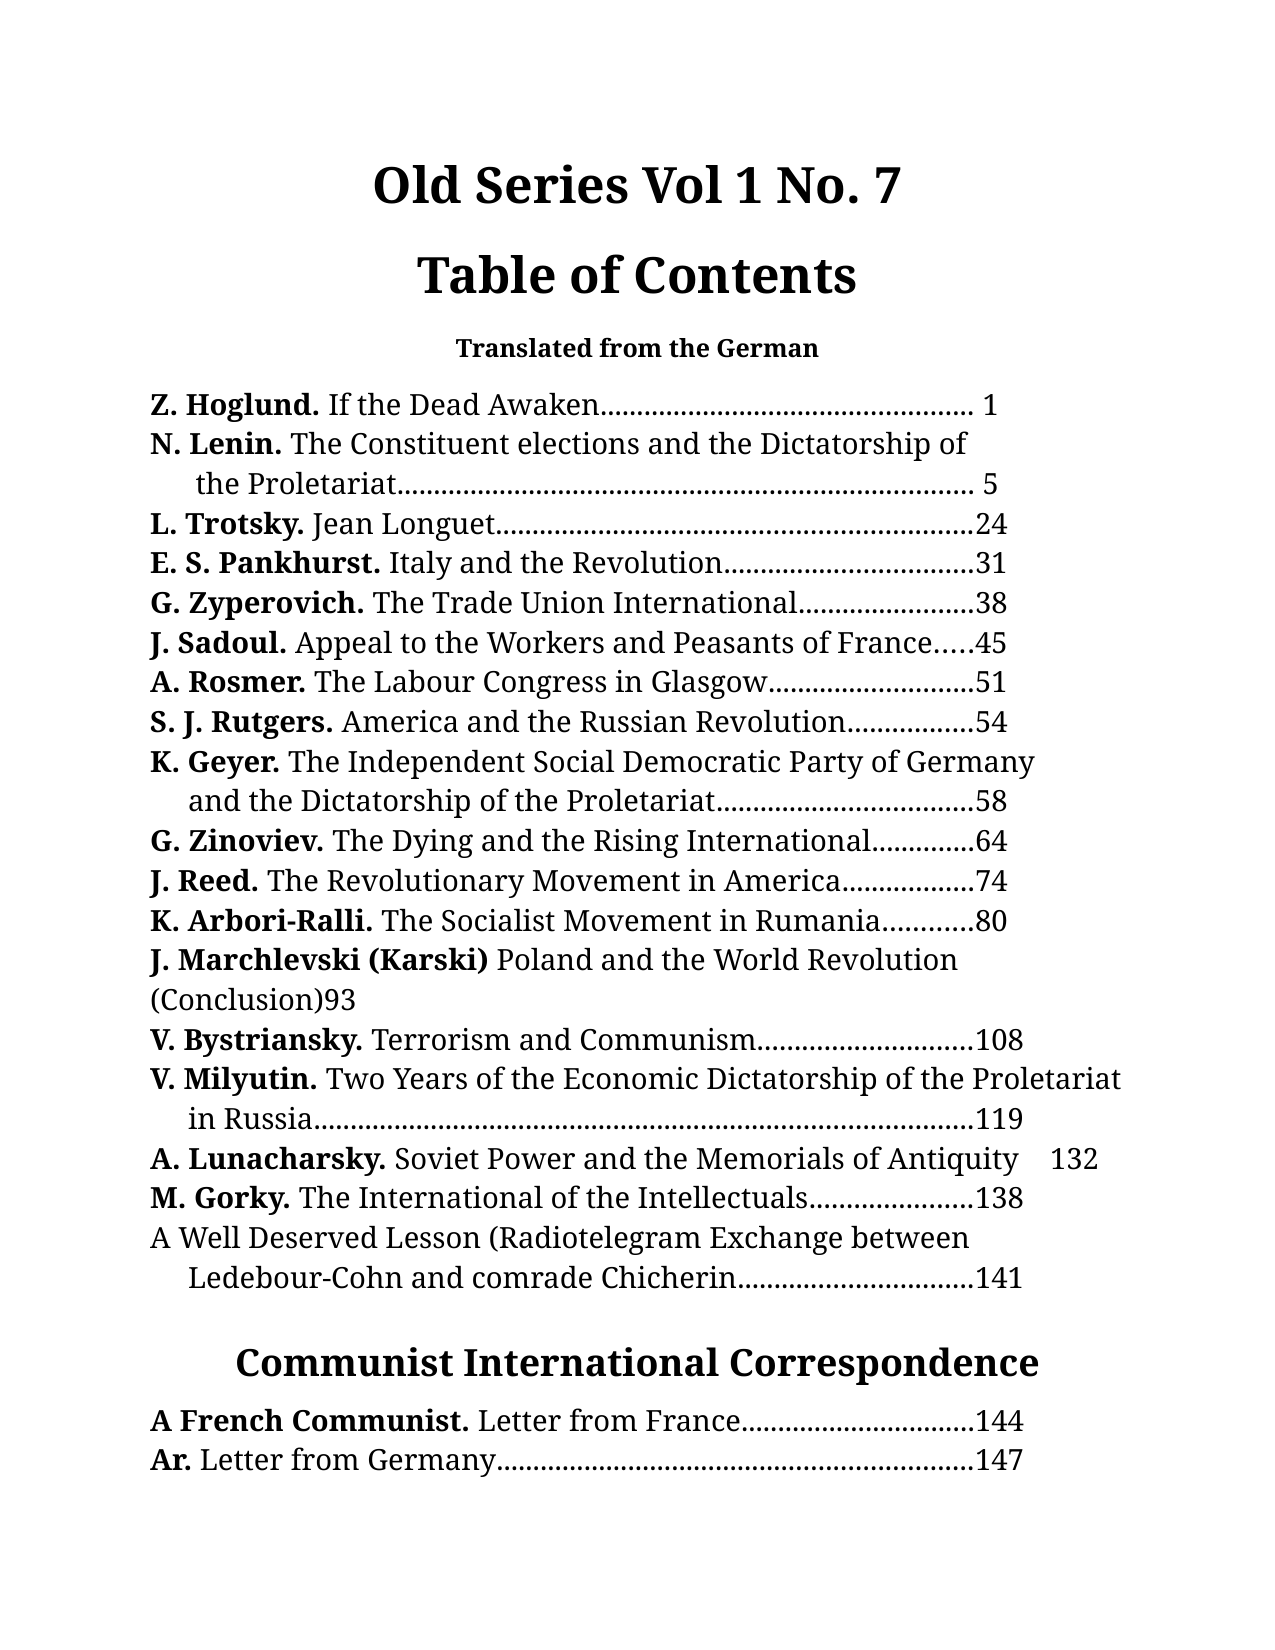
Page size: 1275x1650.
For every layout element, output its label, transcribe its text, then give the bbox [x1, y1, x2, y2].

text Ar. Letter from Germany 147 [150, 1439, 1125, 1479]
text K. Geyer. The Independent Social Democratic Party of Germany [150, 741, 1125, 781]
text in Russia 119 [150, 1098, 1125, 1138]
text Table of Contents [150, 240, 1125, 308]
text E. S. Pankhurst. Italy and the Revolution 31 [150, 543, 1125, 582]
text J. Sadoul. Appeal to the Workers and Peasants of France 45 [150, 622, 1125, 662]
text S. J. Rutgers. America and the Russian Revolution 54 [150, 701, 1125, 741]
text the Proletariat 5 [150, 463, 1125, 503]
text G. Zyperovich. The Trade Union International 38 [150, 582, 1125, 622]
text A French Communist. Letter from France 144 [150, 1400, 1125, 1439]
text M. Gorky. The International of the Intellectuals 138 [150, 1178, 1125, 1217]
text A. Rosmer. The Labour Congress in Glasgow 51 [150, 662, 1125, 701]
text V. Milyutin. Two Years of the Economic Dictatorship of the Proletariat [150, 1058, 1125, 1098]
text and the Dictatorship of the Proletariat 58 [150, 781, 1125, 820]
text K. Arbori-Ralli. The Socialist Movement in Rumania 80 [150, 900, 1125, 939]
text Ledebour-Cohn and comrade Chicherin 141 [150, 1257, 1125, 1297]
text Translated from the German [150, 330, 1125, 364]
text Communist International Correspondence [150, 1336, 1125, 1387]
text G. Zinoviev. The Dying and the Rising International 64 [150, 820, 1125, 860]
text L. Trotsky. Jean Longuet 24 [150, 503, 1125, 543]
text A. Lunacharsky. Soviet Power and the Memorials of Antiquity 132 [150, 1138, 1125, 1178]
text N. Lenin. The Constituent elections and the Dictatorship of [150, 423, 1125, 463]
text Old Series Vol 1 No. 7 [150, 150, 1125, 218]
text V. Bystriansky. Terrorism and Communism 108 [150, 1019, 1125, 1058]
text J. Reed. The Revolutionary Movement in America 74 [150, 860, 1125, 900]
text Z. Hoglund. If the Dead Awaken 1 [150, 384, 1125, 423]
text J. Marchlevski (Karski) Poland and the World Revolution (Conclusion)93 [150, 939, 1125, 1019]
text A Well Deserved Lesson (Radiotelegram Exchange between [150, 1217, 1125, 1257]
